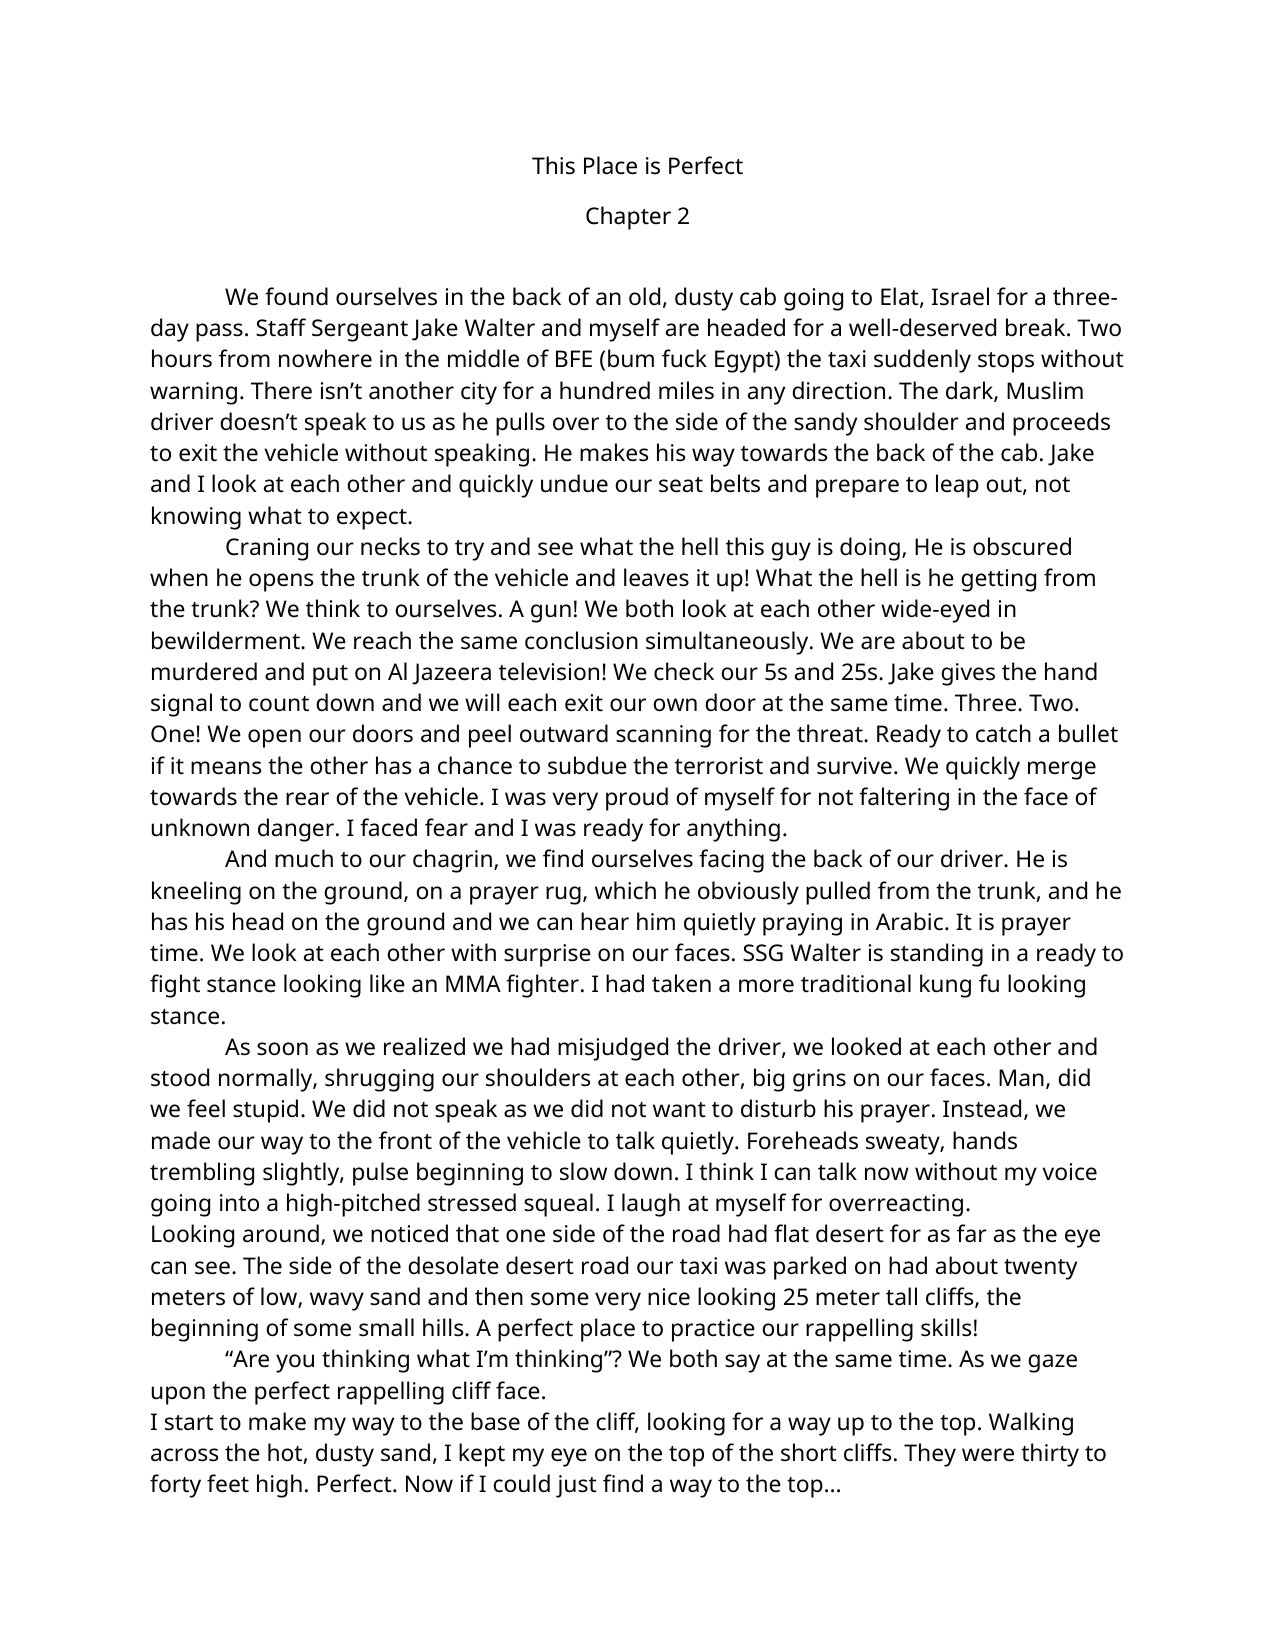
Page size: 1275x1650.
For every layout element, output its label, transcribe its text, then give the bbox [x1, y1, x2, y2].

text Looking around, we noticed that one side of the road had flat desert for as far as the eye can see. The side of the desolate desert road our taxi was parked on had about twenty meters of low, wavy sand and then some very nice looking 25 meter tall cliffs, the beginning of some small hills. A perfect place to practice our rappelling skills! [150, 1218, 1125, 1343]
text “Are you thinking what I’m thinking”? We both say at the same time. As we gaze upon the perfect rappelling cliff face. [150, 1343, 1125, 1406]
text We found ourselves in the back of an old, dusty cab going to Elat, Israel for a three-day pass. Staff Sergeant Jake Walter and myself are headed for a well-deserved break. Two hours from nowhere in the middle of BFE (bum fuck Egypt) the taxi suddenly stops without warning. There isn’t another city for a hundred miles in any direction. The dark, Muslim driver doesn’t speak to us as he pulls over to the side of the sandy shoulder and proceeds to exit the vehicle without speaking. He makes his way towards the back of the cab. Jake and I look at each other and quickly undue our seat belts and prepare to leap out, not knowing what to expect. [150, 281, 1125, 531]
text This Place is Perfect [150, 150, 1125, 181]
text As soon as we realized we had misjudged the driver, we looked at each other and stood normally, shrugging our shoulders at each other, big grins on our faces. Man, did we feel stupid. We did not speak as we did not want to disturb his prayer. Instead, we made our way to the front of the vehicle to talk quietly. Foreheads sweaty, hands trembling slightly, pulse beginning to slow down. I think I can talk now without my voice going into a high-pitched stressed squeal. I laugh at myself for overreacting. [150, 1031, 1125, 1218]
text Chapter 2 [150, 200, 1125, 231]
text And much to our chagrin, we find ourselves facing the back of our driver. He is kneeling on the ground, on a prayer rug, which he obviously pulled from the trunk, and he has his head on the ground and we can hear him quietly praying in Arabic. It is prayer time. We look at each other with surprise on our faces. SSG Walter is standing in a ready to fight stance looking like an MMA fighter. I had taken a more traditional kung fu looking stance. [150, 843, 1125, 1031]
text Craning our necks to try and see what the hell this guy is doing, He is obscured when he opens the trunk of the vehicle and leaves it up! What the hell is he getting from the trunk? We think to ourselves. A gun! We both look at each other wide-eyed in bewilderment. We reach the same conclusion simultaneously. We are about to be murdered and put on Al Jazeera television! We check our 5s and 25s. Jake gives the hand signal to count down and we will each exit our own door at the same time. Three. Two. One! We open our doors and peel outward scanning for the threat. Ready to catch a bullet if it means the other has a chance to subdue the terrorist and survive. We quickly merge towards the rear of the vehicle. I was very proud of myself for not faltering in the face of unknown danger. I faced fear and I was ready for anything. [150, 531, 1125, 843]
text I start to make my way to the base of the cliff, looking for a way up to the top. Walking across the hot, dusty sand, I kept my eye on the top of the short cliffs. They were thirty to forty feet high. Perfect. Now if I could just find a way to the top… [150, 1406, 1125, 1499]
